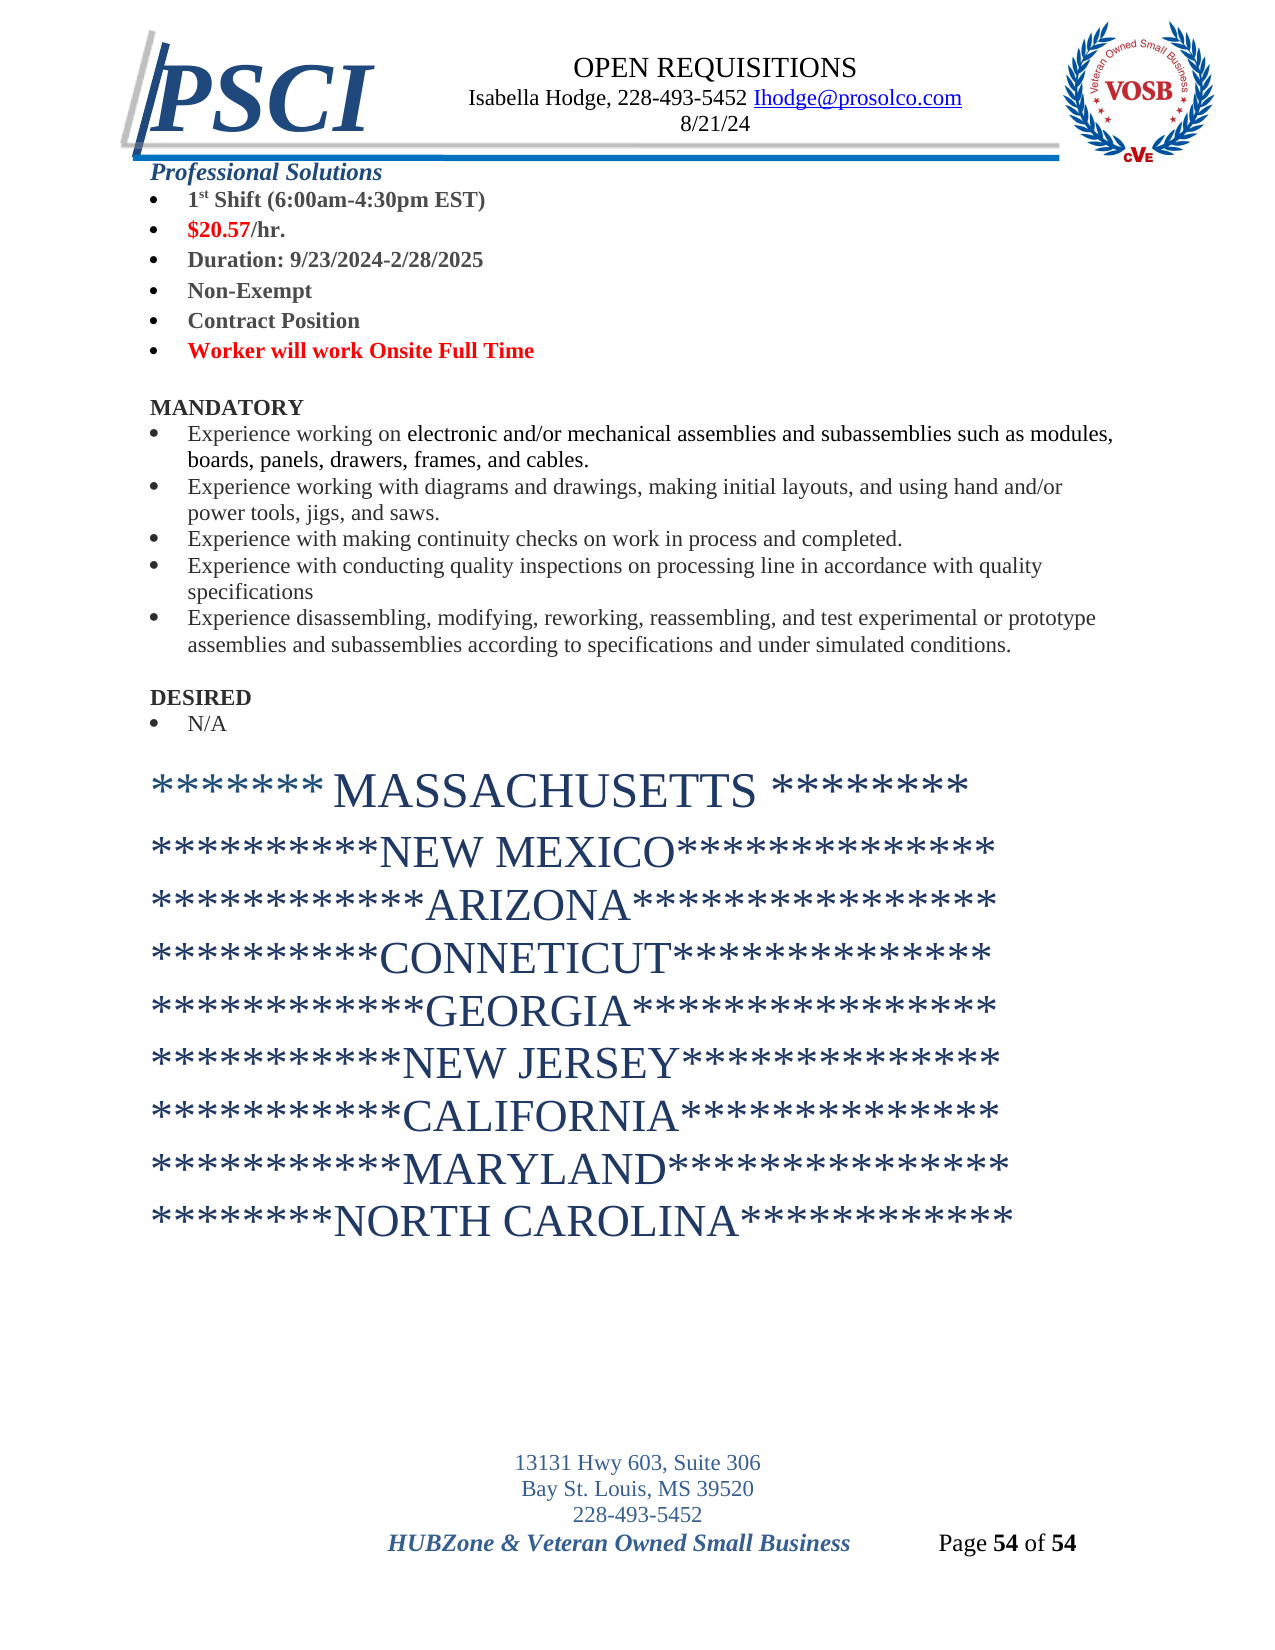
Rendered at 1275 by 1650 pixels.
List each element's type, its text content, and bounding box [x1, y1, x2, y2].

text ********NORTH CAROLINA************ [150, 1194, 1125, 1247]
list Experience working with diagrams and drawings, making initial layouts, and using hand and/or power tools, jigs, and saws. [150, 473, 1125, 525]
list Experience disassembling, modifying, reworking, reassembling, and test experimental or prototype assemblies and subassemblies according to specifications and under simulated conditions. [150, 604, 1125, 657]
text ***********NEW JERSEY************** [150, 1036, 1125, 1088]
list N/A [150, 710, 1125, 736]
list Non-Exempt [150, 277, 1125, 303]
text ***********CALIFORNIA************** [150, 1088, 1125, 1141]
list Worker will work Onsite Full Time [150, 337, 1125, 363]
list Duration: 9/23/2024-2/28/2025 [150, 246, 1125, 273]
text **********CONNETICUT************** [150, 930, 1125, 983]
text ***********MARYLAND*************** [150, 1141, 1125, 1194]
list Experience working on electronic and/or mechanical assemblies and subassemblies such as modules, boards, panels, drawers, frames, and cables. [150, 420, 1125, 473]
list 1st Shift (6:00am-4:30pm EST) [150, 186, 1125, 212]
list Experience with conducting quality inspections on processing line in accordance with quality specifications [150, 552, 1125, 604]
text DESIRED [150, 683, 1125, 710]
text MANDATORY [150, 394, 1125, 420]
text **********NEW MEXICO************** [150, 825, 1125, 878]
picture [1059, 14, 1218, 172]
subtitle ******* MASSACHUSETTS ******** [150, 761, 1125, 819]
text ************GEORGIA**************** [150, 983, 1125, 1036]
list Contract Position [150, 307, 1125, 333]
list Experience with making continuity checks on work in process and completed. [150, 525, 1125, 552]
list $20.57/hr. [150, 216, 1125, 243]
text ************ARIZONA**************** [150, 878, 1125, 930]
